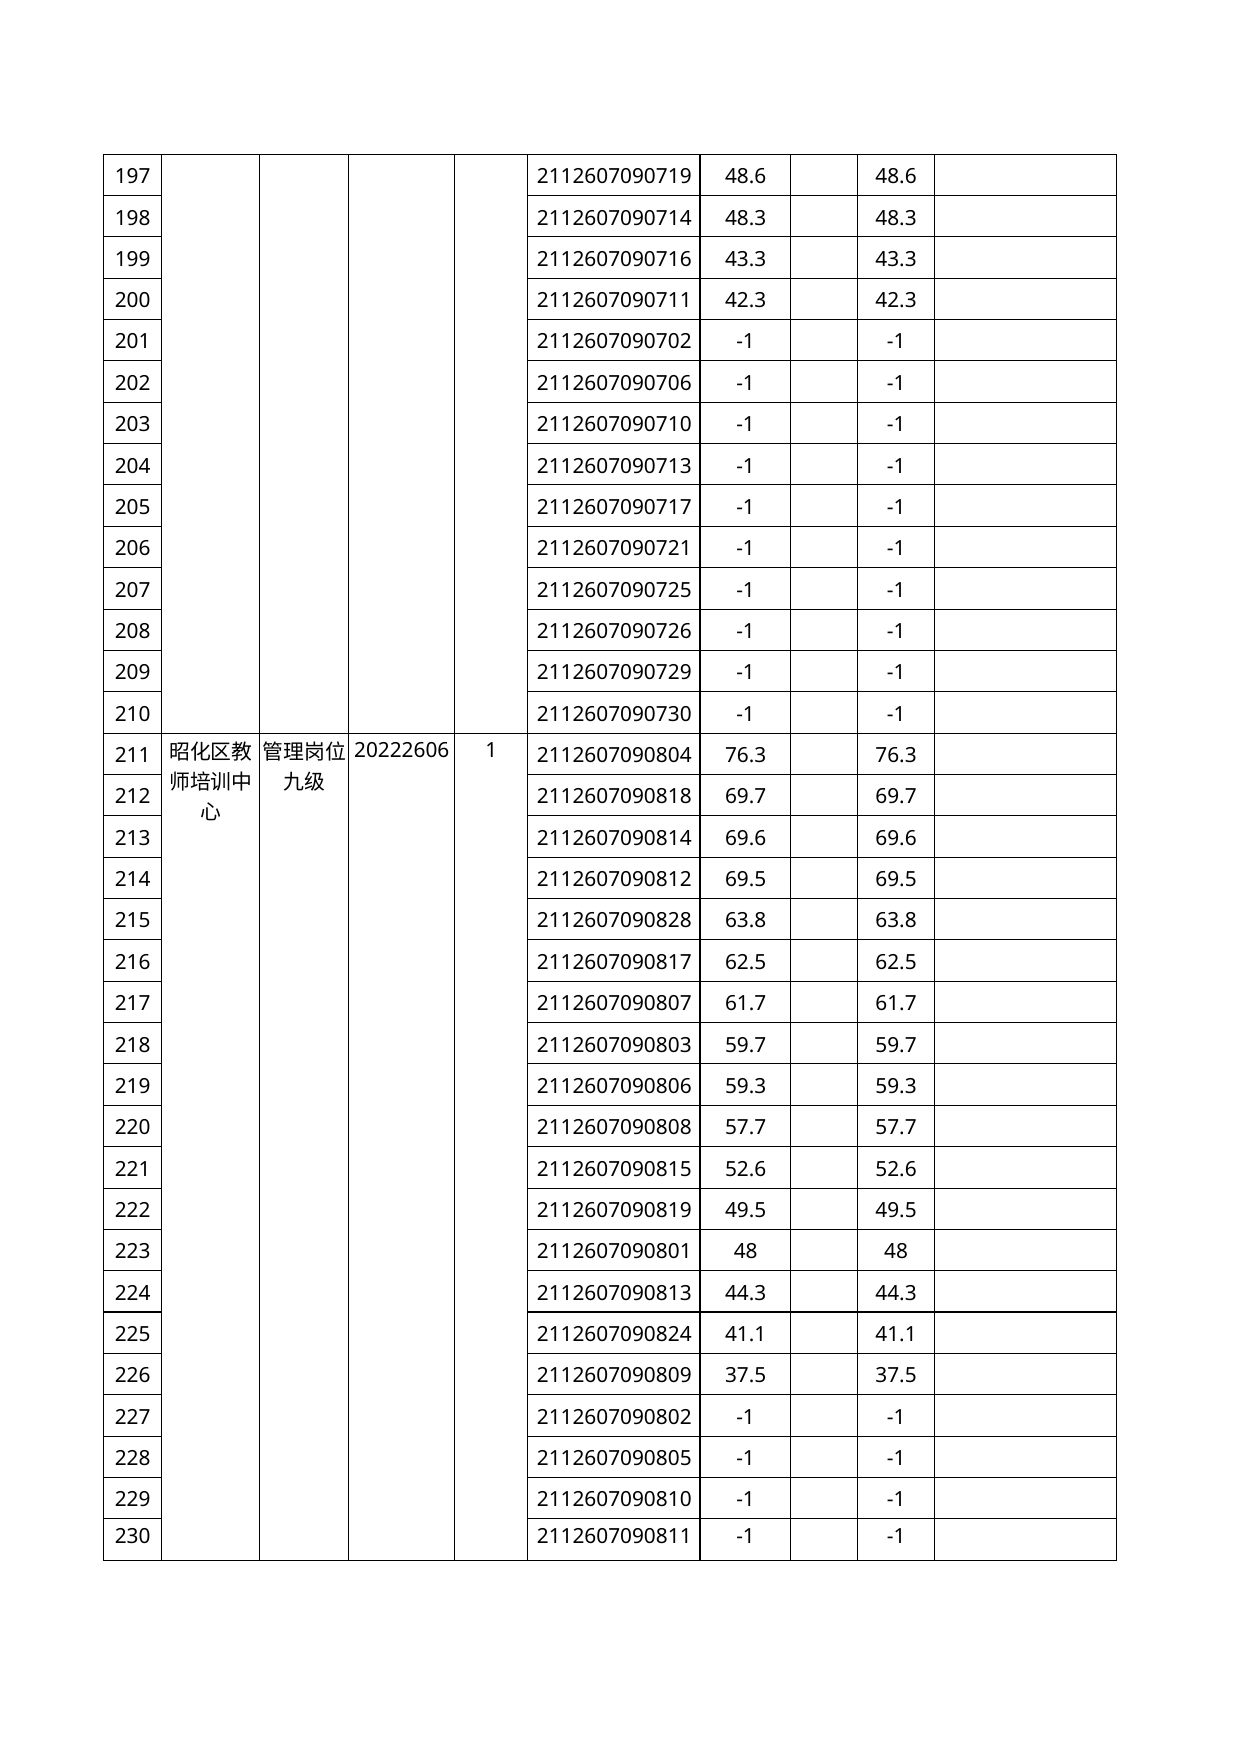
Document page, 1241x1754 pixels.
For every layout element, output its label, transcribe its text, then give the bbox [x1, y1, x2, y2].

table_cell -1 [701, 320, 790, 360]
table_cell [935, 940, 1116, 981]
table_cell 43.3 [701, 237, 790, 278]
table_cell 221 [104, 1147, 161, 1187]
table_cell [791, 361, 857, 402]
table_cell [791, 1023, 857, 1063]
table_cell 2112607090819 [528, 1189, 699, 1229]
table_cell [791, 816, 857, 857]
table_cell -1 [701, 444, 790, 484]
table_cell [935, 155, 1116, 195]
table_cell [935, 568, 1116, 608]
table_cell 197 [104, 155, 161, 195]
table_cell -1 [701, 1437, 790, 1477]
table_cell [935, 1189, 1116, 1229]
table_cell 219 [104, 1064, 161, 1105]
table_cell 2112607090818 [528, 775, 699, 815]
table_cell [791, 1189, 857, 1229]
table_cell 201 [104, 320, 161, 360]
table_cell 1 [455, 734, 527, 1559]
table_cell 59.3 [858, 1064, 934, 1105]
table_cell 52.6 [858, 1147, 934, 1187]
table_cell [935, 1023, 1116, 1063]
table_cell -1 [858, 692, 934, 732]
table_cell 42.3 [858, 279, 934, 319]
table_cell 216 [104, 940, 161, 981]
table_cell 59.3 [701, 1064, 790, 1105]
table_cell [791, 1230, 857, 1270]
table_cell [935, 1519, 1116, 1559]
table_cell -1 [858, 444, 934, 484]
table_cell -1 [701, 610, 790, 650]
table_cell [935, 610, 1116, 650]
table_cell 218 [104, 1023, 161, 1063]
table_cell 2112607090805 [528, 1437, 699, 1477]
table_cell [935, 403, 1116, 443]
table_cell [935, 1064, 1116, 1105]
table_cell 63.8 [858, 899, 934, 939]
table_cell 2112607090824 [528, 1313, 699, 1353]
table_cell 2112607090726 [528, 610, 699, 650]
table_cell 49.5 [858, 1189, 934, 1229]
table_cell [791, 155, 857, 195]
table_cell [791, 1271, 857, 1311]
table_cell [791, 1437, 857, 1477]
table_cell 2112607090810 [528, 1478, 699, 1518]
table_cell 200 [104, 279, 161, 319]
table_cell [791, 568, 857, 608]
table_cell 69.7 [858, 775, 934, 815]
table_cell 229 [104, 1478, 161, 1518]
table_cell -1 [858, 403, 934, 443]
table_cell [791, 196, 857, 236]
table_cell [935, 1147, 1116, 1187]
table_cell [935, 361, 1116, 402]
table_cell 212 [104, 775, 161, 815]
table_cell 69.5 [858, 858, 934, 898]
table_cell 61.7 [858, 982, 934, 1022]
table_cell [791, 610, 857, 650]
table_cell -1 [858, 610, 934, 650]
table_cell -1 [858, 651, 934, 691]
table_cell 222 [104, 1189, 161, 1229]
table_cell 2112607090817 [528, 940, 699, 981]
table_cell 2112607090717 [528, 485, 699, 526]
table_cell [791, 1395, 857, 1436]
table_cell 42.3 [701, 279, 790, 319]
table_cell [791, 444, 857, 484]
table_cell 2112607090711 [528, 279, 699, 319]
table_cell 2112607090719 [528, 155, 699, 195]
table_cell -1 [858, 1478, 934, 1518]
table_cell [935, 1271, 1116, 1311]
table_cell [791, 940, 857, 981]
table_cell 43.3 [858, 237, 934, 278]
table_cell 2112607090815 [528, 1147, 699, 1187]
table_cell -1 [858, 527, 934, 567]
table_cell -1 [701, 485, 790, 526]
table_cell 211 [104, 734, 161, 774]
table_cell 2112607090802 [528, 1395, 699, 1436]
table_cell -1 [701, 1519, 790, 1559]
table_cell 2112607090803 [528, 1023, 699, 1063]
table_cell -1 [858, 1437, 934, 1477]
table_cell 2112607090721 [528, 527, 699, 567]
table_cell [935, 279, 1116, 319]
table_cell 207 [104, 568, 161, 608]
table_cell [935, 196, 1116, 236]
table_cell -1 [701, 527, 790, 567]
table_cell [935, 1478, 1116, 1518]
table_cell -1 [701, 568, 790, 608]
table_cell 2112607090801 [528, 1230, 699, 1270]
table_cell 48.3 [701, 196, 790, 236]
table_cell [791, 1064, 857, 1105]
table_cell 2112607090729 [528, 651, 699, 691]
table_cell [935, 651, 1116, 691]
table_cell 20222606 [349, 734, 454, 1559]
table_cell -1 [858, 361, 934, 402]
table_cell -1 [858, 320, 934, 360]
table_cell [791, 1106, 857, 1146]
table_cell [791, 1519, 857, 1559]
table_cell [791, 320, 857, 360]
table_cell 59.7 [858, 1023, 934, 1063]
table_cell [791, 734, 857, 774]
table_cell 41.1 [701, 1313, 790, 1353]
table_cell 69.5 [701, 858, 790, 898]
table_cell 223 [104, 1230, 161, 1270]
table_cell 225 [104, 1313, 161, 1353]
table_cell 203 [104, 403, 161, 443]
table_cell [935, 444, 1116, 484]
table_cell [791, 237, 857, 278]
table_cell 2112607090804 [528, 734, 699, 774]
table_cell 49.5 [701, 1189, 790, 1229]
table_cell 198 [104, 196, 161, 236]
table_cell 205 [104, 485, 161, 526]
table_cell 209 [104, 651, 161, 691]
table_cell 62.5 [701, 940, 790, 981]
table_cell 2112607090710 [528, 403, 699, 443]
table_cell [935, 692, 1116, 732]
table_cell -1 [858, 1519, 934, 1559]
table_cell 76.3 [858, 734, 934, 774]
table_cell [791, 1478, 857, 1518]
table_cell [791, 899, 857, 939]
table_cell 44.3 [858, 1271, 934, 1311]
table_cell -1 [858, 1395, 934, 1436]
table_cell 76.3 [701, 734, 790, 774]
table_cell [935, 1354, 1116, 1394]
table_cell 44.3 [701, 1271, 790, 1311]
table_cell [935, 775, 1116, 815]
table_cell 206 [104, 527, 161, 567]
table_cell [791, 1147, 857, 1187]
table_cell 2112607090716 [528, 237, 699, 278]
table_cell -1 [701, 651, 790, 691]
table_cell 220 [104, 1106, 161, 1146]
table_cell [935, 485, 1116, 526]
table_cell 2112607090702 [528, 320, 699, 360]
table_cell 224 [104, 1271, 161, 1311]
table_cell 199 [104, 237, 161, 278]
table_cell [935, 982, 1116, 1022]
table_cell 228 [104, 1437, 161, 1477]
table_cell [791, 485, 857, 526]
table_cell 昭化区教师培训中心 [162, 734, 259, 1559]
table_cell 69.6 [858, 816, 934, 857]
table_cell [935, 237, 1116, 278]
table_cell 57.7 [858, 1106, 934, 1146]
table_cell 37.5 [858, 1354, 934, 1394]
table_cell 48 [858, 1230, 934, 1270]
table_cell 2112607090809 [528, 1354, 699, 1394]
table_cell [935, 1395, 1116, 1436]
table_cell 213 [104, 816, 161, 857]
table_cell 2112607090828 [528, 899, 699, 939]
table_cell 2112607090714 [528, 196, 699, 236]
table_cell 管理岗位九级 [260, 734, 348, 1559]
table_cell 48.3 [858, 196, 934, 236]
table_cell [935, 899, 1116, 939]
table_cell 2112607090813 [528, 1271, 699, 1311]
table_cell 2112607090806 [528, 1064, 699, 1105]
table_cell 226 [104, 1354, 161, 1394]
table_cell 227 [104, 1395, 161, 1436]
table_cell -1 [701, 1478, 790, 1518]
table_cell 48.6 [858, 155, 934, 195]
table_cell 214 [104, 858, 161, 898]
table_cell [791, 775, 857, 815]
table_cell 230 [104, 1519, 161, 1559]
table_cell 57.7 [701, 1106, 790, 1146]
table_cell [935, 816, 1116, 857]
table_cell -1 [701, 361, 790, 402]
table_cell [935, 1313, 1116, 1353]
table_cell 37.5 [701, 1354, 790, 1394]
table_cell 2112607090812 [528, 858, 699, 898]
table_cell [935, 734, 1116, 774]
table_cell 2112607090808 [528, 1106, 699, 1146]
table_cell 202 [104, 361, 161, 402]
table_cell [935, 1230, 1116, 1270]
table_cell 2112607090713 [528, 444, 699, 484]
table_cell 204 [104, 444, 161, 484]
table_cell [791, 279, 857, 319]
table_cell [791, 982, 857, 1022]
table_cell 2112607090811 [528, 1519, 699, 1559]
table_cell 41.1 [858, 1313, 934, 1353]
table_cell 48 [701, 1230, 790, 1270]
table_cell [935, 1437, 1116, 1477]
table_cell -1 [701, 403, 790, 443]
table_cell [791, 1354, 857, 1394]
table_cell 2112607090814 [528, 816, 699, 857]
table_cell -1 [701, 1395, 790, 1436]
table_cell [935, 527, 1116, 567]
table_cell [791, 1313, 857, 1353]
table_cell -1 [858, 485, 934, 526]
table_cell 210 [104, 692, 161, 732]
table_cell 69.6 [701, 816, 790, 857]
table_cell 2112607090730 [528, 692, 699, 732]
table_cell -1 [701, 692, 790, 732]
table_cell [791, 692, 857, 732]
table_cell [791, 527, 857, 567]
table_cell 217 [104, 982, 161, 1022]
table_cell 52.6 [701, 1147, 790, 1187]
table_cell [935, 1106, 1116, 1146]
table_cell [791, 858, 857, 898]
table_cell -1 [858, 568, 934, 608]
table_cell 62.5 [858, 940, 934, 981]
table_cell 63.8 [701, 899, 790, 939]
table_cell 215 [104, 899, 161, 939]
table_cell [935, 320, 1116, 360]
table_cell 59.7 [701, 1023, 790, 1063]
table_cell [791, 403, 857, 443]
table_cell 2112607090706 [528, 361, 699, 402]
table_cell [935, 858, 1116, 898]
table_cell 61.7 [701, 982, 790, 1022]
table_cell 2112607090807 [528, 982, 699, 1022]
table_cell 208 [104, 610, 161, 650]
table_cell 2112607090725 [528, 568, 699, 608]
table_cell 69.7 [701, 775, 790, 815]
table_cell 48.6 [701, 155, 790, 195]
table_cell [791, 651, 857, 691]
